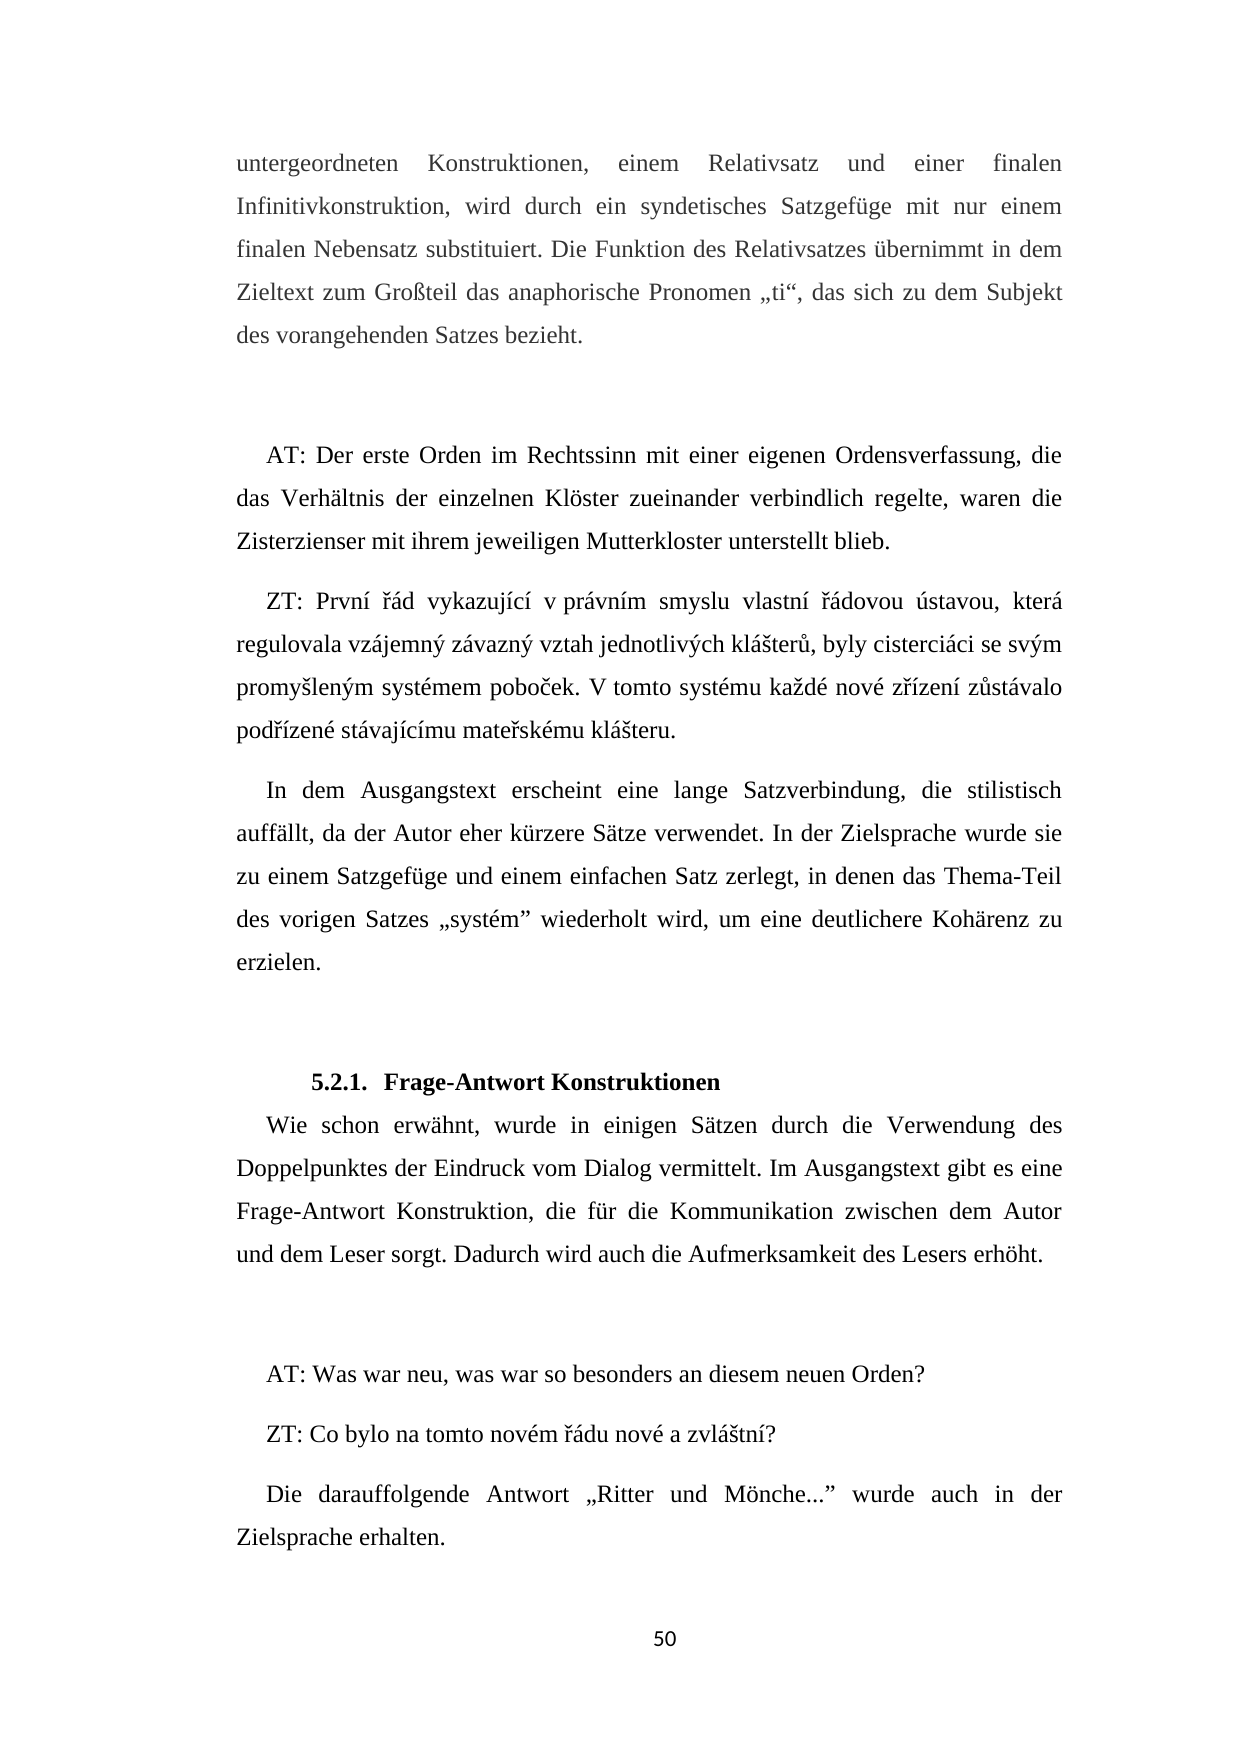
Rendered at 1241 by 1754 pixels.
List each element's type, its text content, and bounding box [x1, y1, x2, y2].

text Die darauffolgende Antwort „Ritter und Mönche...” wurde auch in der Zielsprache erhalten. [236, 1479, 1063, 1551]
text ZT: Co bylo na tomto novém řádu nové a zvláštní? [236, 1419, 1063, 1448]
text In dem Ausgangstext erscheint eine lange Satzverbindung, die stilistisch auffällt, da der Autor eher kürzere Sätze verwendet. In der Zielsprache wurde sie zu einem Satzgefüge und einem einfachen Satz zerlegt, in denen das Thema-Teil des vorigen Satzes „systém” wiederholt wird, um eine deutlichere Kohärenz zu erzielen. [236, 775, 1063, 976]
text AT: Der erste Orden im Rechtssinn mit einer eigenen Ordensverfassung, die das Verhältnis der einzelnen Klöster zueinander verbindlich regelte, waren die Zisterzienser mit ihrem jeweiligen Mutterkloster unterstellt blieb. [236, 440, 1063, 555]
subtitle Frage-Antwort Konstruktionen [311, 1067, 1063, 1096]
text AT: Was war neu, was war so besonders an diesem neuen Orden? [236, 1359, 1063, 1388]
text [236, 148, 1063, 349]
text Wie schon erwähnt, wurde in einigen Sätzen durch die Verwendung des Doppelpunktes der Eindruck vom Dialog vermittelt. Im Ausgangstext gibt es eine Frage-Antwort Konstruktion, die für die Kommunikation zwischen dem Autor und dem Leser sorgt. Dadurch wird auch die Aufmerksamkeit des Lesers erhöht. [236, 1110, 1063, 1268]
text ZT: První řád vykazující v právním smyslu vlastní řádovou ústavou, která regulovala vzájemný závazný vztah jednotlivých klášterů, byly cisterciáci se svým promyšleným systémem poboček. V tomto systému každé nové zřízení zůstávalo podřízené stávajícímu mateřskému klášteru. [236, 586, 1063, 744]
